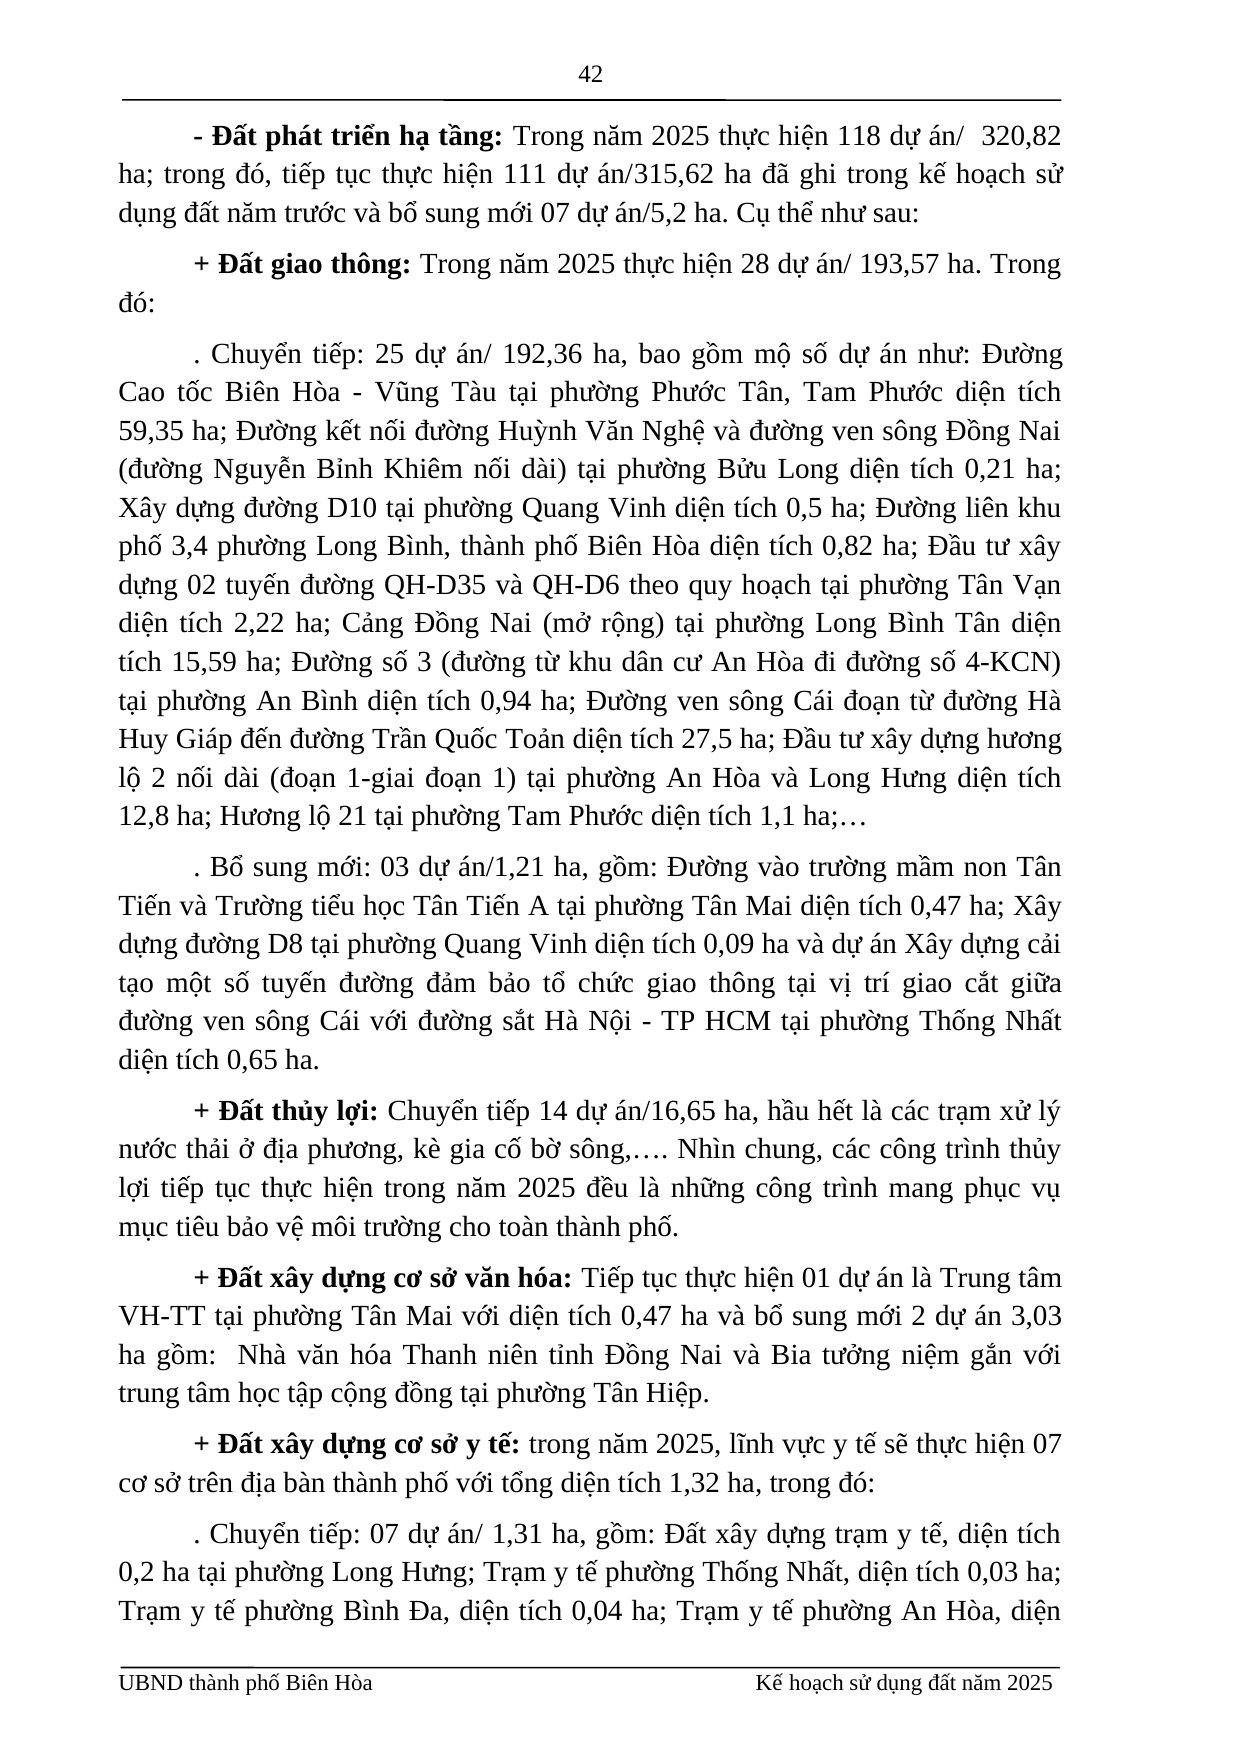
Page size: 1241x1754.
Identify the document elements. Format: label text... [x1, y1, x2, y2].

text + Đất xây dựng cơ sở văn hóa: Tiếp tục thực hiện 01 dự án là Trung tâm VH-TT tại phường Tân Mai với diện tích 0,47 ha và bổ sung mới 2 dự án 3,03 ha gồm: Nhà văn hóa Thanh niên tỉnh Đồng Nai và Bia tưởng niệm gắn với trung tâm học tập cộng đồng tại phường Tân Hiệp. [118, 1260, 1063, 1409]
text + Đất giao thông: Trong năm 2025 thực hiện 28 dự án/ 193,57 ha. Trong đó: [118, 246, 1063, 318]
text + Đất thủy lợi: Chuyển tiếp 14 dự án/16,65 ha, hầu hết là các trạm xử lý nước thải ở địa phương, kè gia cố bờ sông,…. Nhìn chung, các công trình thủy lợi tiếp tục thực hiện trong năm 2025 đều là những công trình mang phục vụ mục tiêu bảo vệ môi trường cho toàn thành phố. [118, 1093, 1063, 1242]
text . Bổ sung mới: 03 dự án/1,21 ha, gồm: Đường vào trường mầm non Tân Tiến và Trường tiểu học Tân Tiến A tại phường Tân Mai diện tích 0,47 ha; Xây dựng đường D8 tại phường Quang Vinh diện tích 0,09 ha và dự án Xây dựng cải tạo một số tuyến đường đảm bảo tổ chức giao thông tại vị trí giao cắt giữa đường ven sông Cái với đường sắt Hà Nội - TP HCM tại phường Thống Nhất diện tích 0,65 ha. [118, 849, 1063, 1076]
text . Chuyển tiếp: 25 dự án/ 192,36 ha, bao gồm mộ số dự án như: Đường Cao tốc Biên Hòa - Vũng Tàu tại phường Phước Tân, Tam Phước diện tích 59,35 ha; Đường kết nối đường Huỳnh Văn Nghệ và đường ven sông Đồng Nai (đường Nguyễn Bỉnh Khiêm nối dài) tại phường Bửu Long diện tích 0,21 ha; Xây dựng đường D10 tại phường Quang Vinh diện tích 0,5 ha; Đường liên khu phố 3,4 phường Long Bình, thành phố Biên Hòa diện tích 0,82 ha; Đầu tư xây dựng 02 tuyến đường QH-D35 và QH-D6 theo quy hoạch tại phường Tân Vạn diện tích 2,22 ha; Cảng Đồng Nai (mở rộng) tại phường Long Bình Tân diện tích 15,59 ha; Đường số 3 (đường từ khu dân cư An Hòa đi đường số 4-KCN) tại phường An Bình diện tích 0,94 ha; Đường ven sông Cái đoạn từ đường Hà Huy Giáp đến đường Trần Quốc Toản diện tích 27,5 ha; Đầu tư xây dựng hương lộ 2 nối dài (đoạn 1-giai đoạn 1) tại phường An Hòa và Long Hưng diện tích 12,8 ha; Hương lộ 21 tại phường Tam Phước diện tích 1,1 ha;… [118, 336, 1063, 832]
text - Đất phát triển hạ tầng: Trong năm 2025 thực hiện 118 dự án/ 320,82 ha; trong đó, tiếp tục thực hiện 111 dự án/315,62 ha đã ghi trong kế hoạch sử dụng đất năm trước và bổ sung mới 07 dự án/5,2 ha. Cụ thể như sau: [118, 118, 1063, 229]
text + Đất xây dựng cơ sở y tế: trong năm 2025, lĩnh vực y tế sẽ thực hiện 07 cơ sở trên địa bàn thành phố với tổng diện tích 1,32 ha, trong đó: [118, 1426, 1063, 1498]
